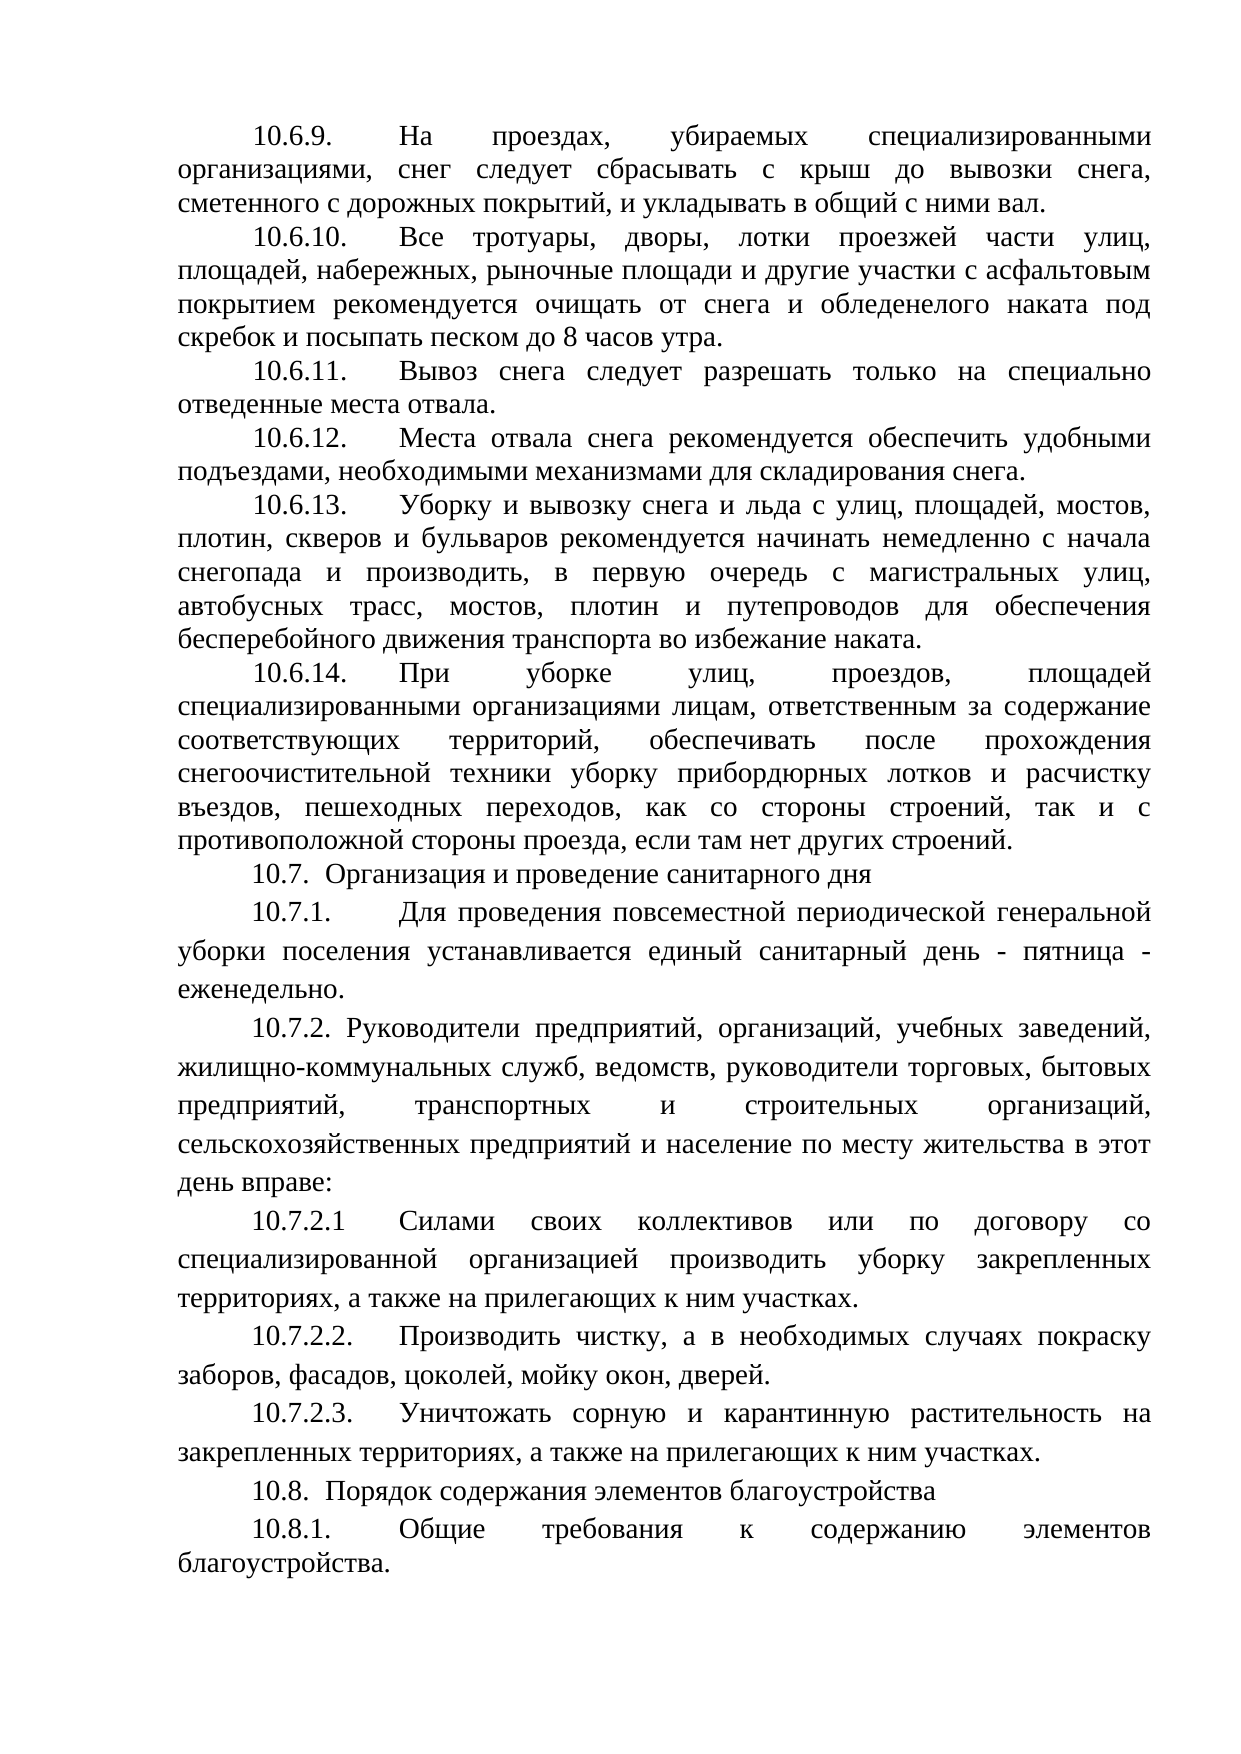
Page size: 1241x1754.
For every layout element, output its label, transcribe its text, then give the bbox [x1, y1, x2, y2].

list На проездах, убираемых специализированными организациями, снег следует сбрасывать с крыш до вывозки снега, сметенного с дорожных покрытий, и укладывать в общий с ними вал. [177, 118, 1152, 219]
list Вывоз снега следует разрешать только на специально отведенные места отвала. [177, 353, 1152, 420]
text 10.7.2. Руководители предприятий, организаций, учебных заведений, жилищно-коммунальных служб, ведомств, руководители торговых, бытовых предприятий, транспортных и строительных организаций, сельскохозяйственных предприятий и население по месту жительства в этот день вправе: [177, 1010, 1152, 1198]
list Производить чистку, а в необходимых случаях покраску заборов, фасадов, цоколей, мойку окон, дверей. [177, 1318, 1152, 1391]
list Силами своих коллективов или по договору со специализированной организацией производить уборку закрепленных территориях, а также на прилегающих к ним участках. [177, 1203, 1152, 1313]
list Организация и проведение санитарного дня [177, 856, 1152, 889]
list При уборке улиц, проездов, площадей специализированными организациями лицам, ответственным за содержание соответствующих территорий, обеспечивать после прохождения снегоочистительной техники уборку прибордюрных лотков и расчистку въездов, пешеходных переходов, как со стороны строений, так и с противоположной стороны проезда, если там нет других строений. [177, 655, 1152, 856]
list Общие требования к содержанию элементов благоустройства. [177, 1511, 1152, 1578]
list Уничтожать сорную и карантинную растительность на закрепленных территориях, а также на прилегающих к ним участках. [177, 1396, 1152, 1468]
list Все тротуары, дворы, лотки проезжей части улиц, площадей, набережных, рыночные площади и другие участки с асфальтовым покрытием рекомендуется очищать от снега и обледенелого наката под скребок и посыпать песком до 8 часов утра. [177, 219, 1152, 353]
list Порядок содержания элементов благоустройства [251, 1473, 1152, 1506]
list Уборку и вывозку снега и льда с улиц, площадей, мостов, плотин, скверов и бульваров рекомендуется начинать немедленно с начала снегопада и производить, в первую очередь с магистральных улиц, автобусных трасс, мостов, плотин и путепроводов для обеспечения бесперебойного движения транспорта во избежание наката. [177, 487, 1152, 655]
list Для проведения повсеместной периодической генеральной уборки поселения устанавливается единый санитарный день - пятница - еженедельно. [177, 894, 1152, 1005]
list Места отвала снега рекомендуется обеспечить удобными подъездами, необходимыми механизмами для складирования снега. [177, 420, 1152, 487]
